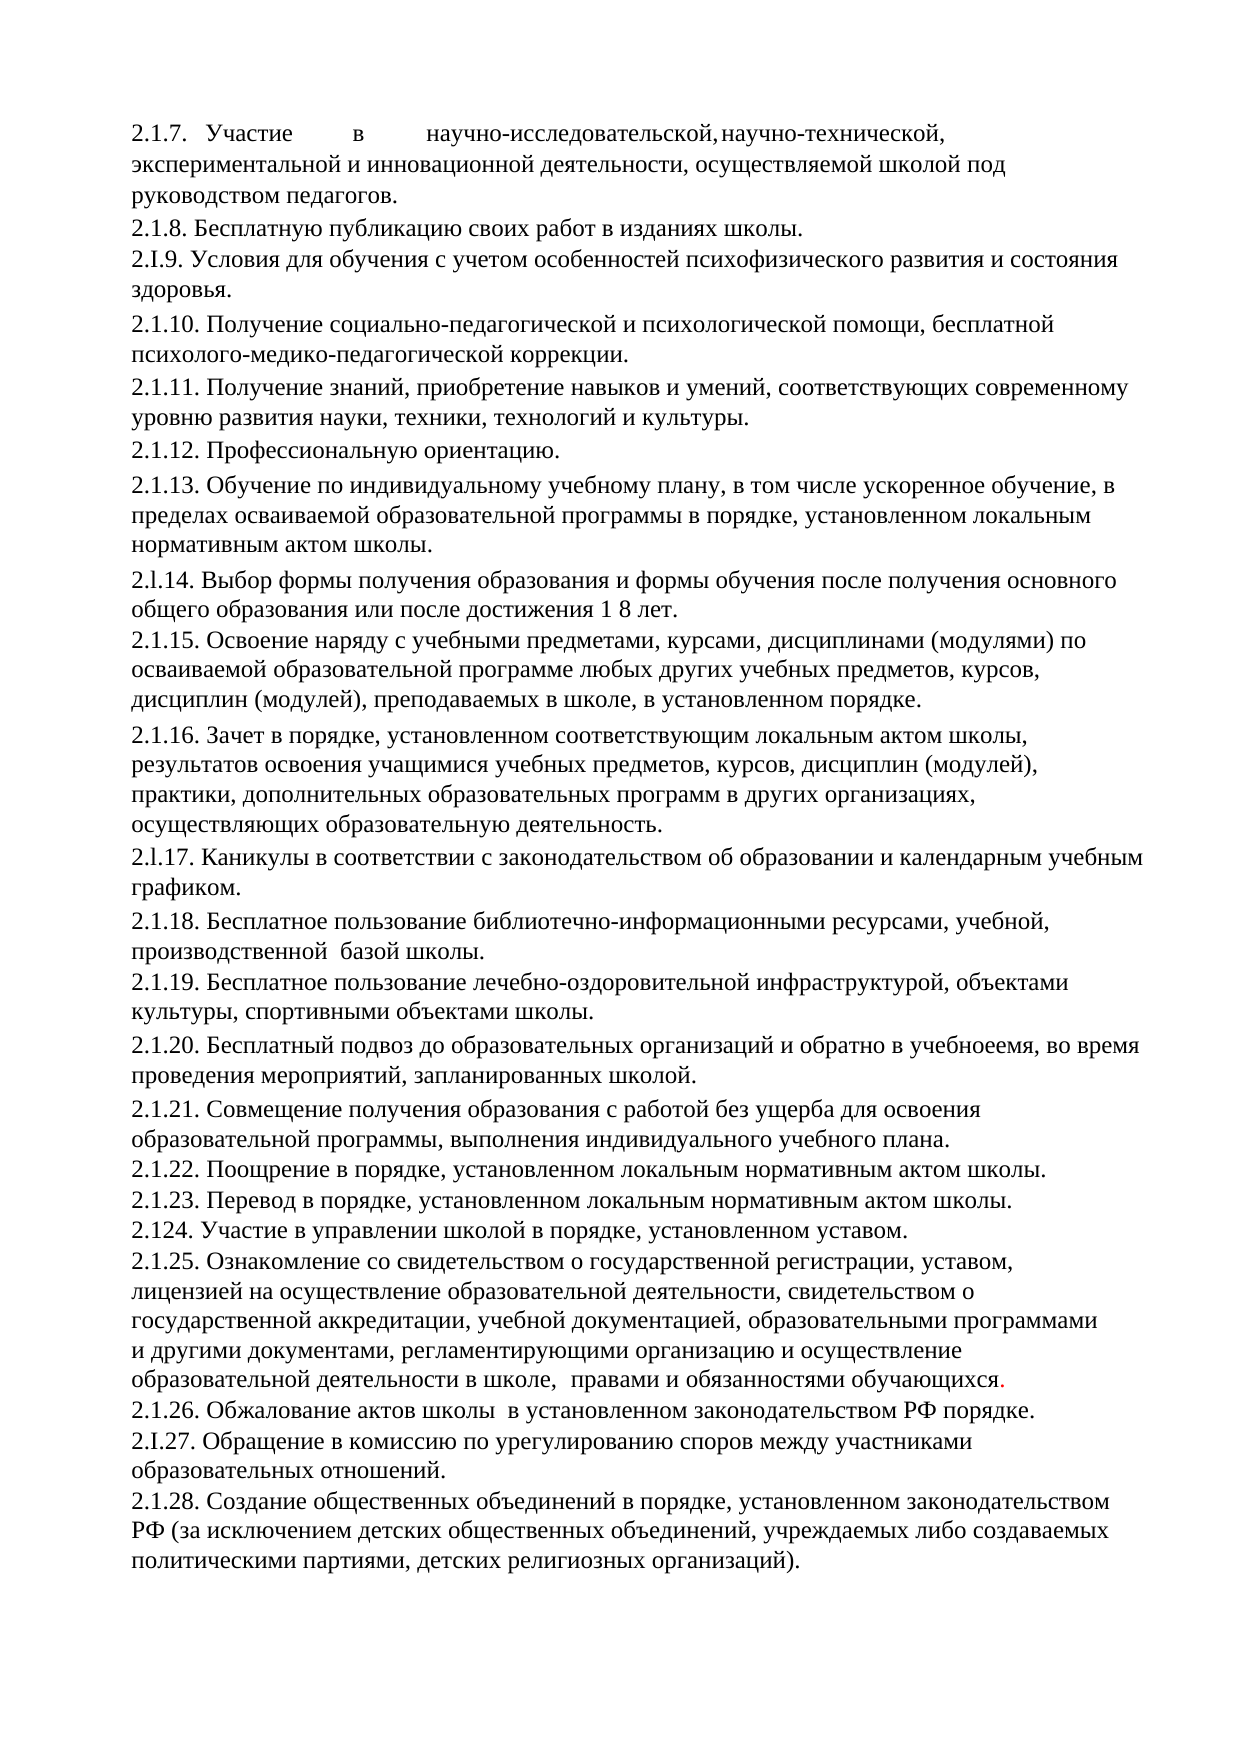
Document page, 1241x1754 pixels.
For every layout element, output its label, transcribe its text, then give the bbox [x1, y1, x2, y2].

text 2.1.13. Обучение по индивидуальному учебному плану, в том числе ускоренное обучение, в пределах осваиваемой образовательной программы в порядке, установленном локальным нормативным актом школы. [131, 470, 1152, 558]
text 2.1.7. Участие в научно-исследовательской, научно-технической, экспериментальной и инновационной деятельности, осуществляемой школой под руководством педагогов. [131, 118, 1152, 209]
text 2.1.12. Профессиональную ориентацию. [131, 435, 1152, 464]
text 2.1.26. Обжалование актов школы в установленном законодательством РФ порядке. [131, 1395, 1152, 1424]
text 2.1.8. Бесплатную публикацию своих работ в изданиях школы. [131, 213, 1152, 242]
text 2.l.17. Каникулы в соответствии с законодательством об образовании и календарным учебным графиком. [131, 842, 1152, 901]
text 2.1.28. Создание общественных объединений в порядке, установленном законодательством РФ (за исключением детских общественных объединений, учреждаемых либо создаваемых политическими партиями, детских религиозных организаций). [131, 1486, 1112, 1574]
text 2.1.10. Получение социально-педагогической и психологической помощи, бесплатной психолого-медико-педагогической коррекции. [131, 309, 1152, 367]
text 2.1.19. Бесплатное пользование лечебно-оздоровительной инфраструктурой, объектами культуры, спортивными объектами школы. [131, 967, 1152, 1025]
text 2.1.20. Бесплатный подвоз до образовательных организаций и обратно в учебноеемя, во время проведения мероприятий, запланированных школой. [131, 1031, 1152, 1089]
text 2.1.25. Ознакомление со свидетельством о государственной регистрации, уставом, лицензией на осуществление образовательной деятельности, свидетельством о государственной аккредитации, учебной документацией, образовательными программами и другими документами, регламентирующими организацию и осуществление образовательной деятельности в школе, правами и обязанностями обучающихся. [131, 1246, 1112, 1393]
text 2.1.23. Перевод в порядке, установленном локальным нормативным актом школы. [131, 1185, 1152, 1214]
text 2.1.22. Поощрение в порядке, установленном локальным нормативным актом школы. [131, 1154, 1142, 1183]
text 2.1.21. Совмещение получения образования с работой без ущерба для освоения образовательной программы, выполнения индивидуального учебного плана. [131, 1094, 1142, 1152]
text 2.l.14. Выбор формы получения образования и формы обучения после получения основного общего образования или после достижения 1 8 лет. [131, 565, 1152, 623]
text 2.1.15. Освоение наряду с учебными предметами, курсами, дисциплинами (модулями) по осваиваемой образовательной программе любых других учебных предметов, курсов, дисциплин (модулей), преподаваемых в школе, в установленном порядке. [131, 625, 1152, 713]
text 2.1.16. Зачет в порядке, установленном соответствующим локальным актом школы, результатов освоения учащимися учебных предметов, курсов, дисциплин (модулей), практики, дополнительных образовательных программ в других организациях, осуществляющих образовательную деятельность. [131, 720, 1144, 837]
text 2.124. Участие в управлении школой в порядке, установленном уставом. [131, 1216, 1152, 1244]
text 2.1.18. Бесплатное пользование библиотечно-информационными ресурсами, учебной, производственной базой школы. [131, 906, 1152, 965]
text 2.I.9. Условия для обучения с учетом особенностей психофизического развития и состояния здоровья. [131, 244, 1152, 302]
text 2.1.11. Получение знаний, приобретение навыков и умений, соответствующих современному уровню развития науки, техники, технологий и культуры. [131, 372, 1152, 431]
text 2.I.27. Обращение в комиссию по урегулированию споров между участниками образовательных отношений. [131, 1426, 1152, 1484]
